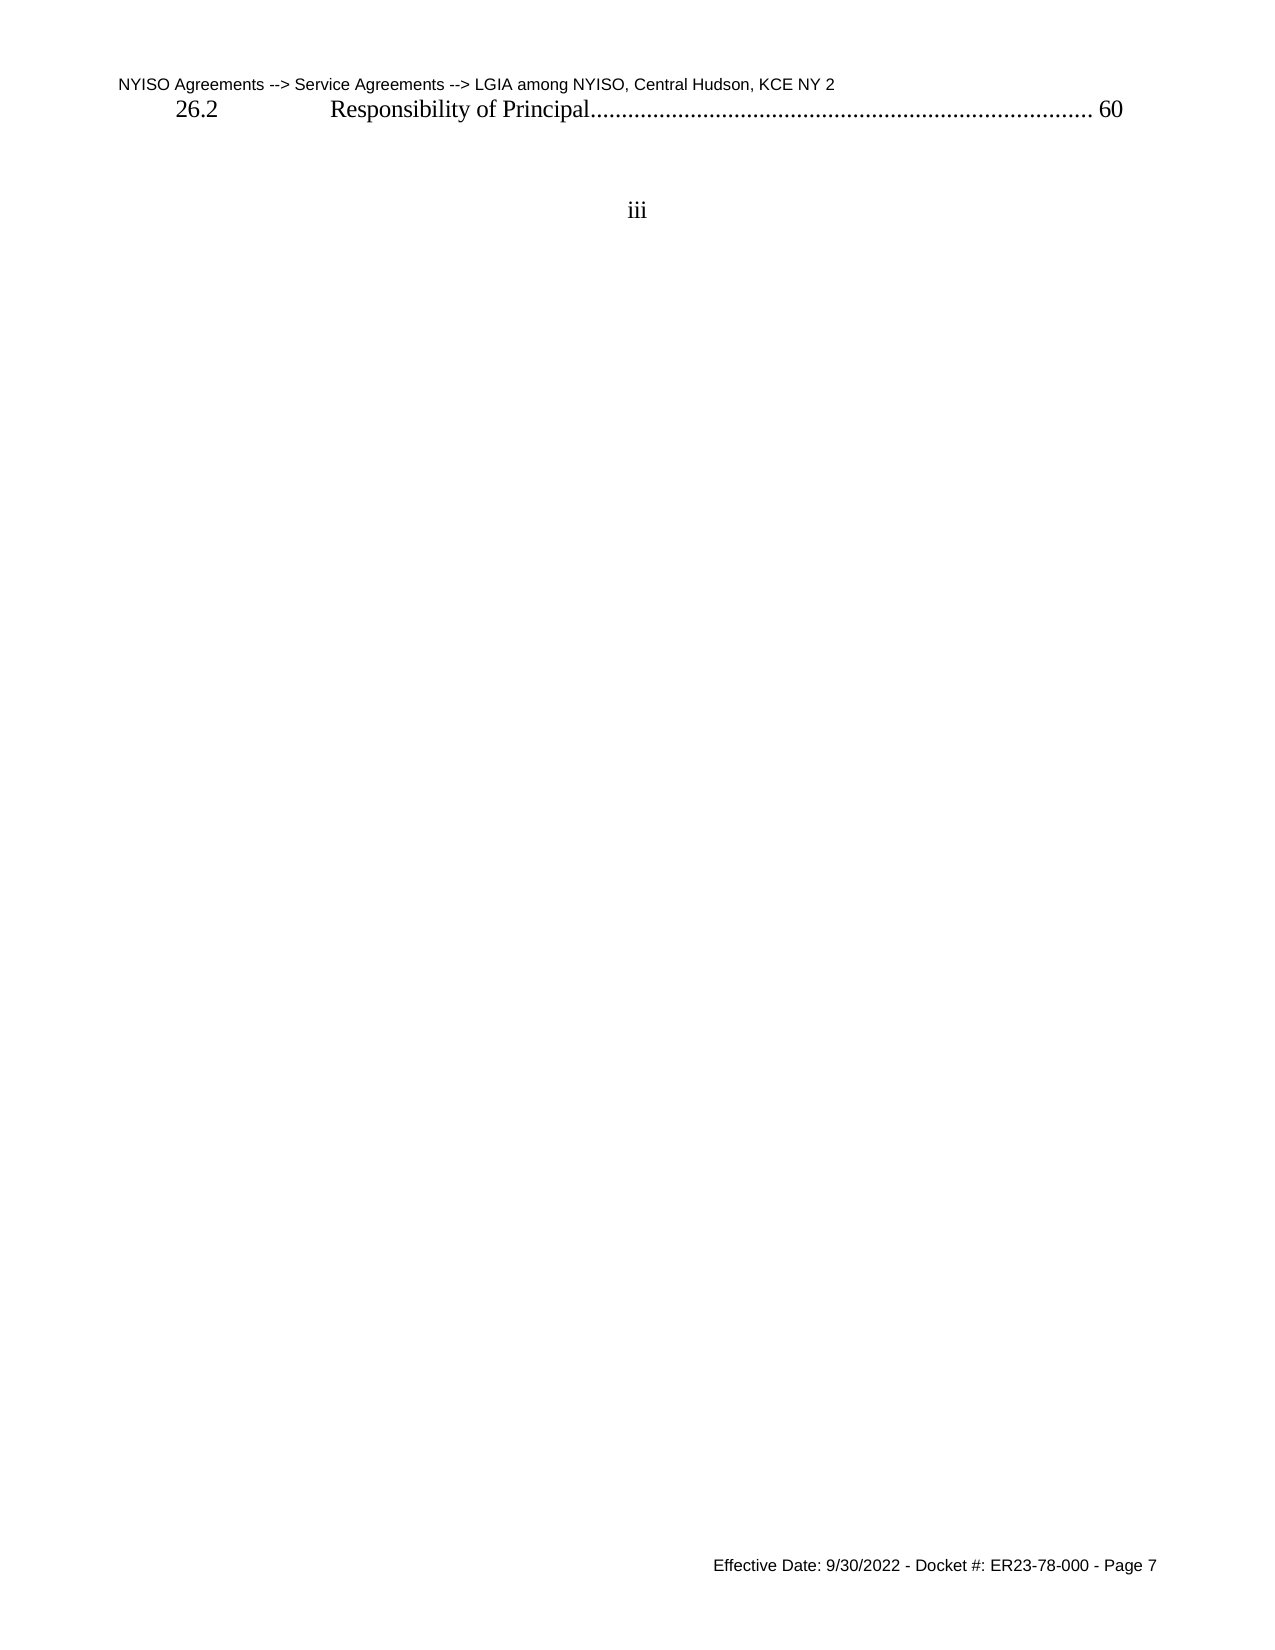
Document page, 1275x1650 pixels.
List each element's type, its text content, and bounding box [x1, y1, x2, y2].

text iii [627, 196, 1275, 224]
text 26.2 Responsibility of Principal 60 [150, 94, 1275, 123]
